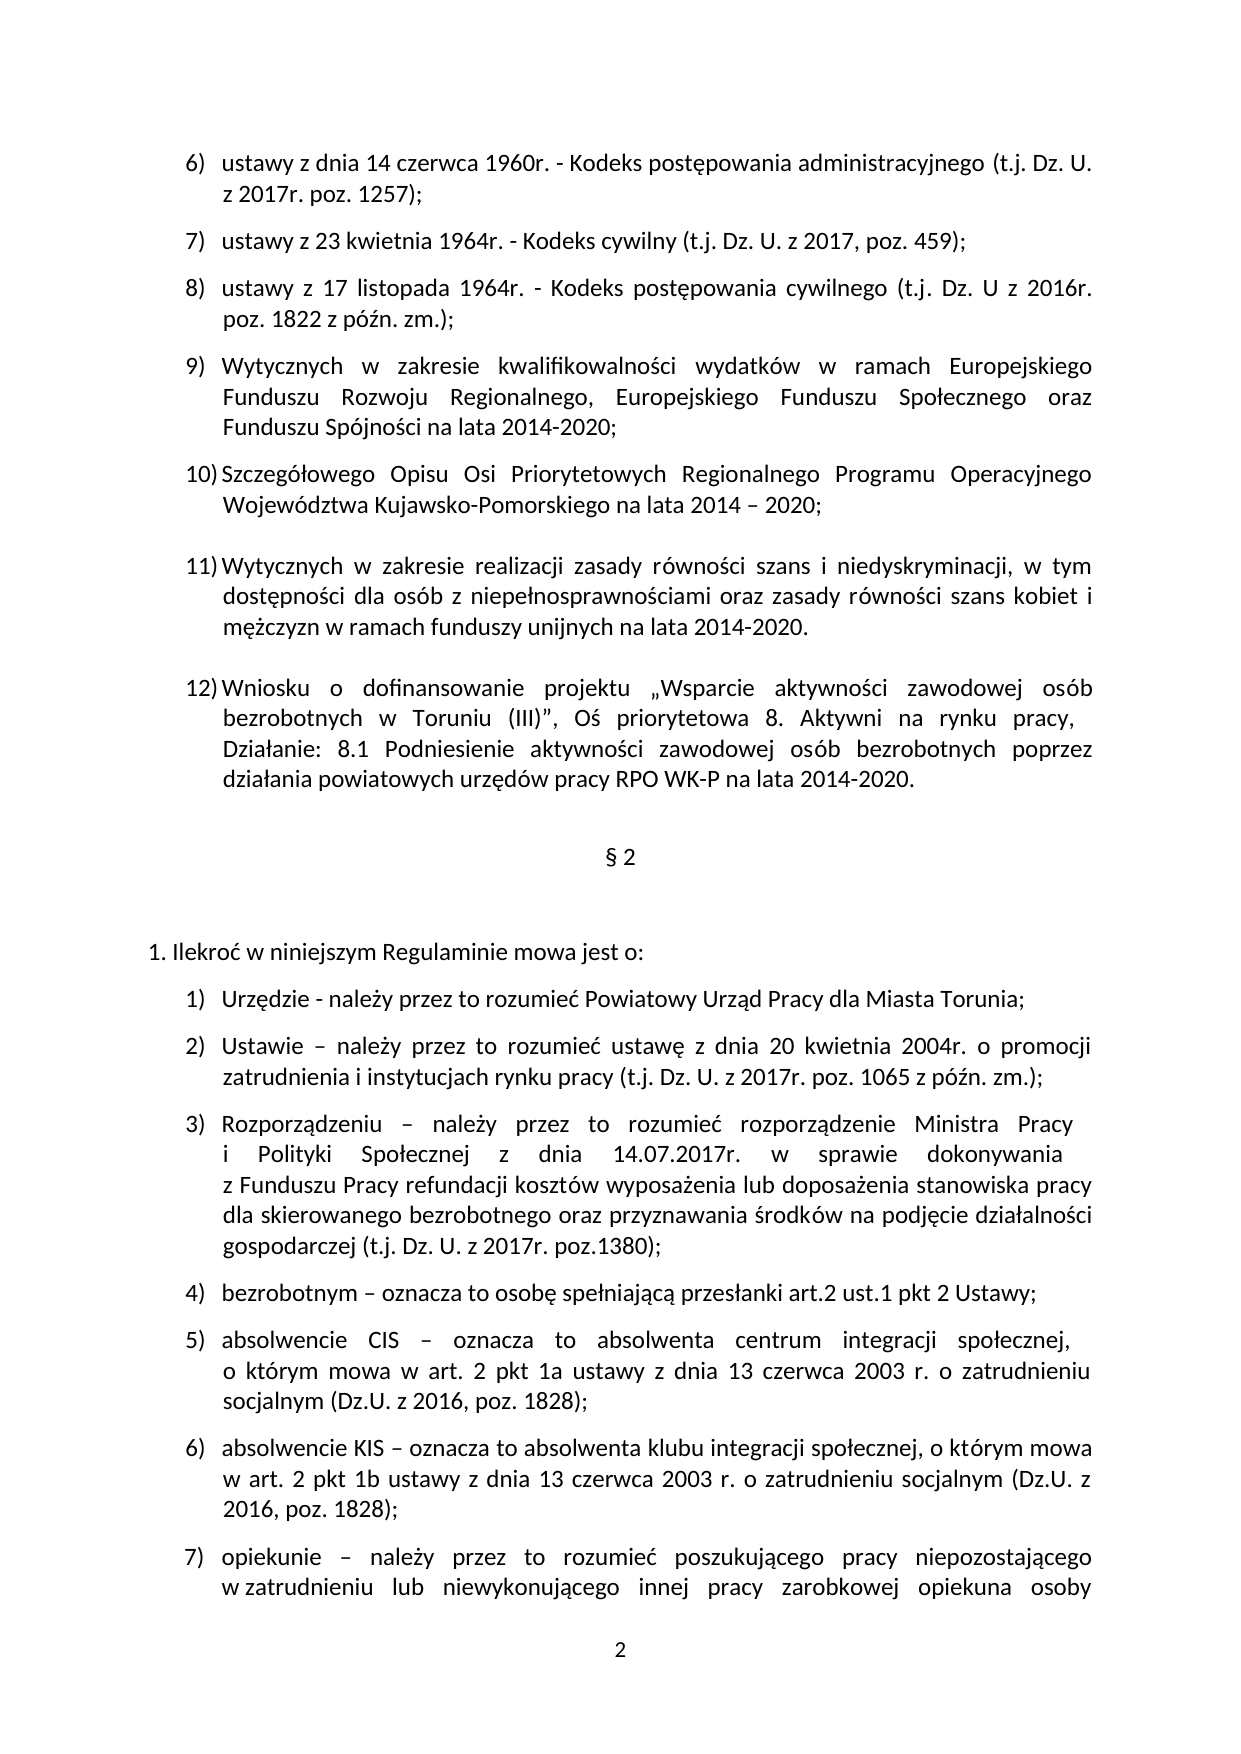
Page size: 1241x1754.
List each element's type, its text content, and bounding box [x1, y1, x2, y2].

text 1. Ilekroć w niniejszym Regulaminie mowa jest o: [148, 936, 1093, 966]
list Ustawie – należy przez to rozumieć ustawę z dnia 20 kwietnia 2004r. o promocji zatrudnienia i instytucjach rynku pracy (t.j. Dz. U. z 2017r. poz. 1065 z późn. zm.); [185, 1030, 1093, 1091]
list Wytycznych w zakresie kwalifikowalności wydatków w ramach Europejskiego Funduszu Rozwoju Regionalnego, Europejskiego Funduszu Społecznego oraz Funduszu Spójności na lata 2014-2020; [185, 350, 1093, 442]
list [184, 1541, 1093, 1602]
list Wytycznych w zakresie realizacji zasady równości szans i niedyskryminacji, w tym dostępności dla osób z niepełnosprawnościami oraz zasady równości szans kobiet i mężczyzn w ramach funduszy unijnych na lata 2014-2020. [185, 550, 1093, 642]
list bezrobotnym – oznacza to osobę spełniającą przesłanki art.2 ust.1 pkt 2 Ustawy; [185, 1277, 1093, 1308]
list Rozporządzeniu – należy przez to rozumieć rozporządzenie Ministra Pracy i Polityki Społecznej z dnia 14.07.2017r. w sprawie dokonywania z Funduszu Pracy refundacji kosztów wyposażenia lub doposażenia stanowiska pracy dla skierowanego bezrobotnego oraz przyznawania środków na podjęcie działalności gospodarczej (t.j. Dz. U. z 2017r. poz.1380); [185, 1108, 1093, 1260]
list ustawy z 17 listopada 1964r. - Kodeks postępowania cywilnego (t.j. Dz. U z 2016r. poz. 1822 z późn. zm.); [185, 272, 1093, 333]
list absolwencie CIS – oznacza to absolwenta centrum integracji społecznej, o którym mowa w art. 2 pkt 1a ustawy z dnia 13 czerwca 2003 r. o zatrudnieniu socjalnym (Dz.U. z 2016, poz. 1828); [185, 1324, 1093, 1416]
list ustawy z 23 kwietnia 1964r. - Kodeks cywilny (t.j. Dz. U. z 2017, poz. 459); [185, 225, 1093, 256]
list Urzędzie - należy przez to rozumieć Powiatowy Urząd Pracy dla Miasta Torunia; [185, 983, 1093, 1013]
list absolwencie KIS – oznacza to absolwenta klubu integracji społecznej, o którym mowa w art. 2 pkt 1b ustawy z dnia 13 czerwca 2003 r. o zatrudnieniu socjalnym (Dz.U. z 2016, poz. 1828); [185, 1432, 1093, 1524]
list ustawy z dnia 14 czerwca 1960r. - Kodeks postępowania administracyjnego (t.j. Dz. U. z 2017r. poz. 1257); [185, 148, 1093, 209]
list Wniosku o dofinansowanie projektu „Wsparcie aktywności zawodowej osób bezrobotnych w Toruniu (III)”, Oś priorytetowa 8. Aktywni na rynku pracy, Działanie: 8.1 Podniesienie aktywności zawodowej osób bezrobotnych poprzez działania powiatowych urzędów pracy RPO WK-P na lata 2014-2020. [185, 672, 1093, 794]
list Szczegółowego Opisu Osi Priorytetowych Regionalnego Programu Operacyjnego Województwa Kujawsko-Pomorskiego na lata 2014 – 2020; [185, 458, 1093, 519]
text § 2 [148, 841, 1093, 872]
